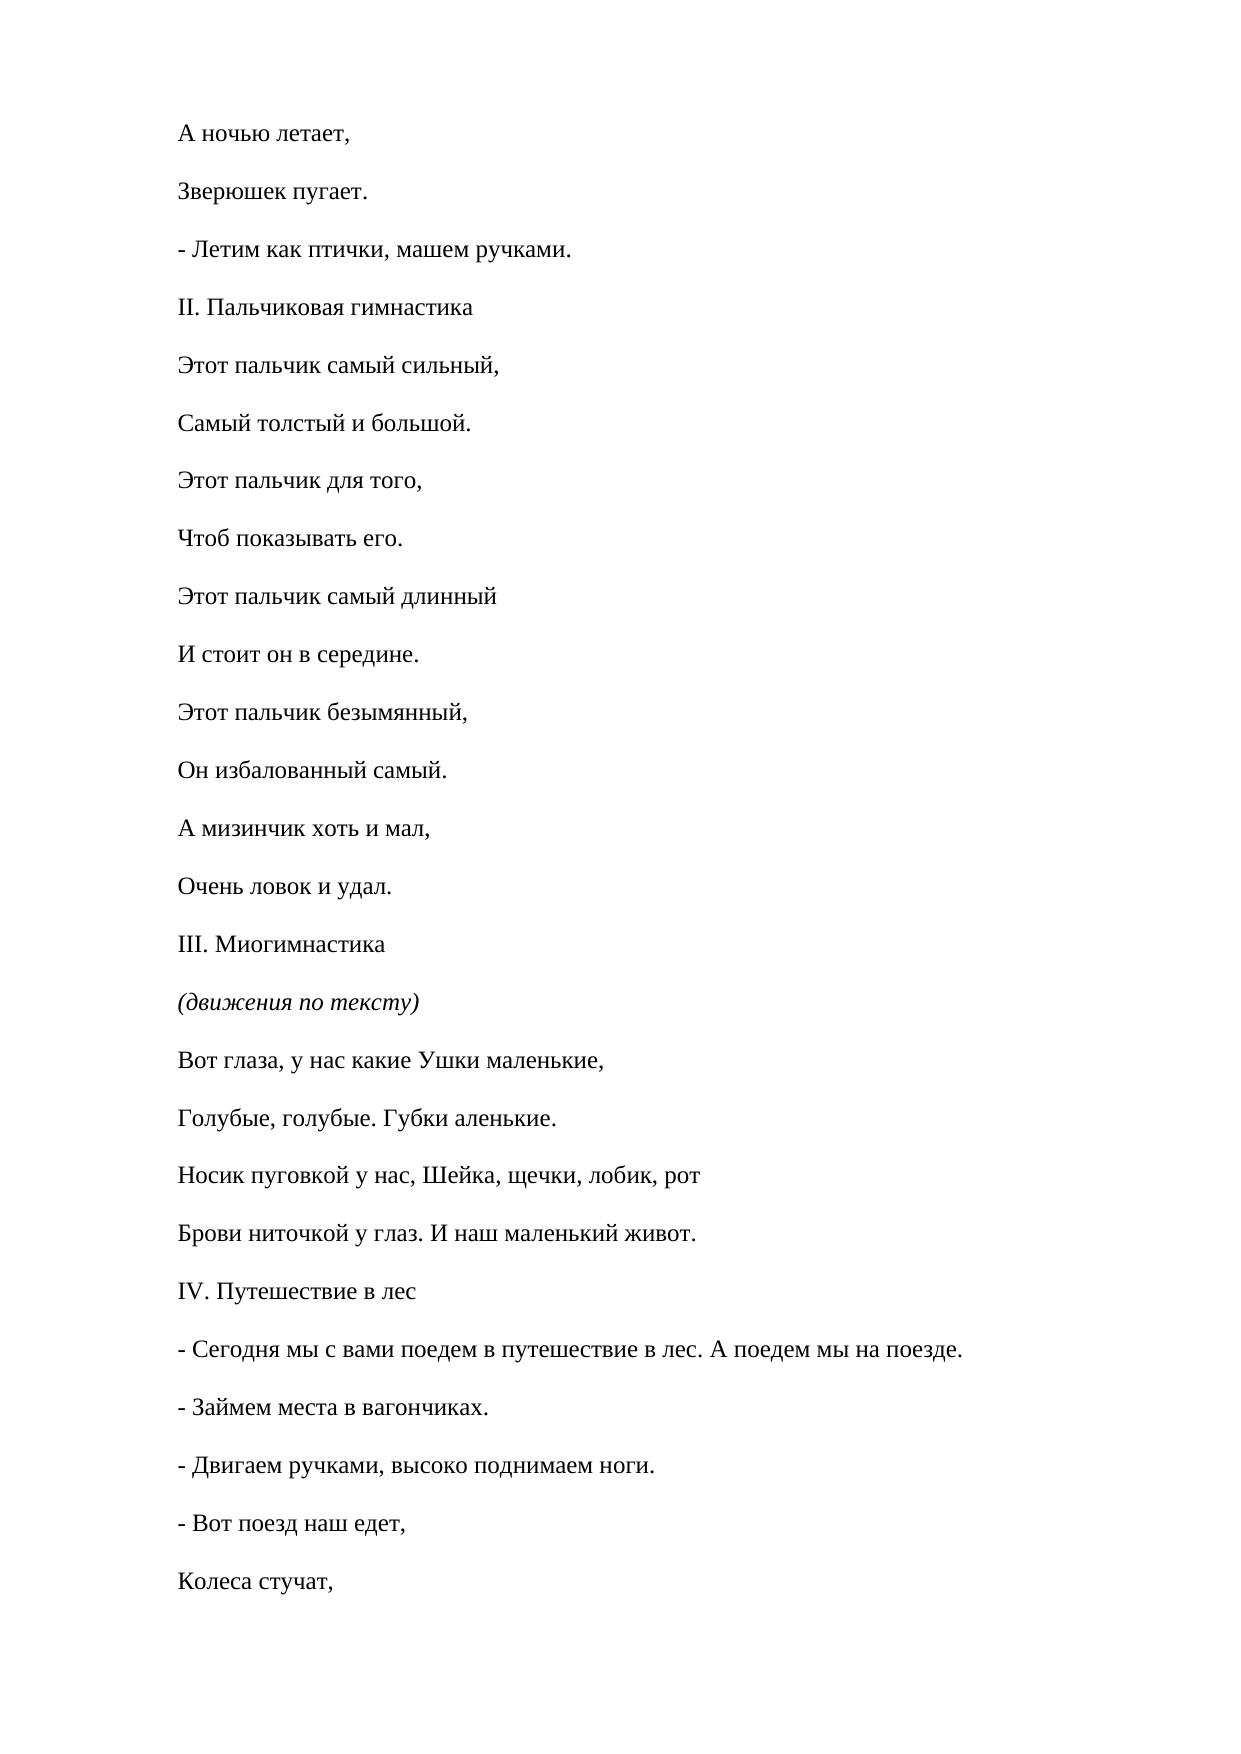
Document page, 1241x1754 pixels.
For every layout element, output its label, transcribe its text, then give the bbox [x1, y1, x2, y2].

text Очень ловок и удал. [177, 871, 1152, 900]
text И стоит он в середине. [177, 639, 1152, 668]
text Голубые, голубые. Губки аленькие. [177, 1103, 1152, 1131]
text - Сегодня мы с вами поедем в путешествие в лес. А поедем мы на поезде. [177, 1334, 1152, 1363]
text Самый толстый и большой. [177, 408, 1152, 436]
text - Вот поезд наш едет, [177, 1508, 1152, 1537]
text А мизинчик хоть и мал, [177, 813, 1152, 842]
text Этот пальчик самый сильный, [177, 350, 1152, 378]
text Этот пальчик для того, [177, 466, 1152, 494]
text Колеса стучат, [177, 1566, 1152, 1595]
text Брови ниточкой у глаз. И наш маленький живот. [177, 1218, 1152, 1247]
text Чтоб показывать его. [177, 523, 1152, 552]
text Вот глаза, у нас какие Ушки маленькие, [177, 1045, 1152, 1073]
text А ночью летает, [177, 118, 1152, 147]
text Этот пальчик самый длинный [177, 581, 1152, 610]
text - Двигаем ручками, высоко поднимаем ноги. [177, 1450, 1152, 1479]
text Зверюшек пугает. [177, 176, 1152, 205]
text Этот пальчик безымянный, [177, 697, 1152, 726]
text IV. Путешествие в лес [177, 1276, 1152, 1305]
text II. Пальчиковая гимнастика [177, 292, 1152, 321]
text (движения по тексту) [177, 987, 1152, 1016]
text - Займем места в вагончиках. [177, 1392, 1152, 1421]
text - Летим как птички, машем ручками. [177, 234, 1152, 263]
text III. Миогимнастика [177, 929, 1152, 958]
text Носик пуговкой у нас, Шейка, щечки, лобик, рот [177, 1161, 1152, 1189]
text Он избалованный самый. [177, 755, 1152, 784]
